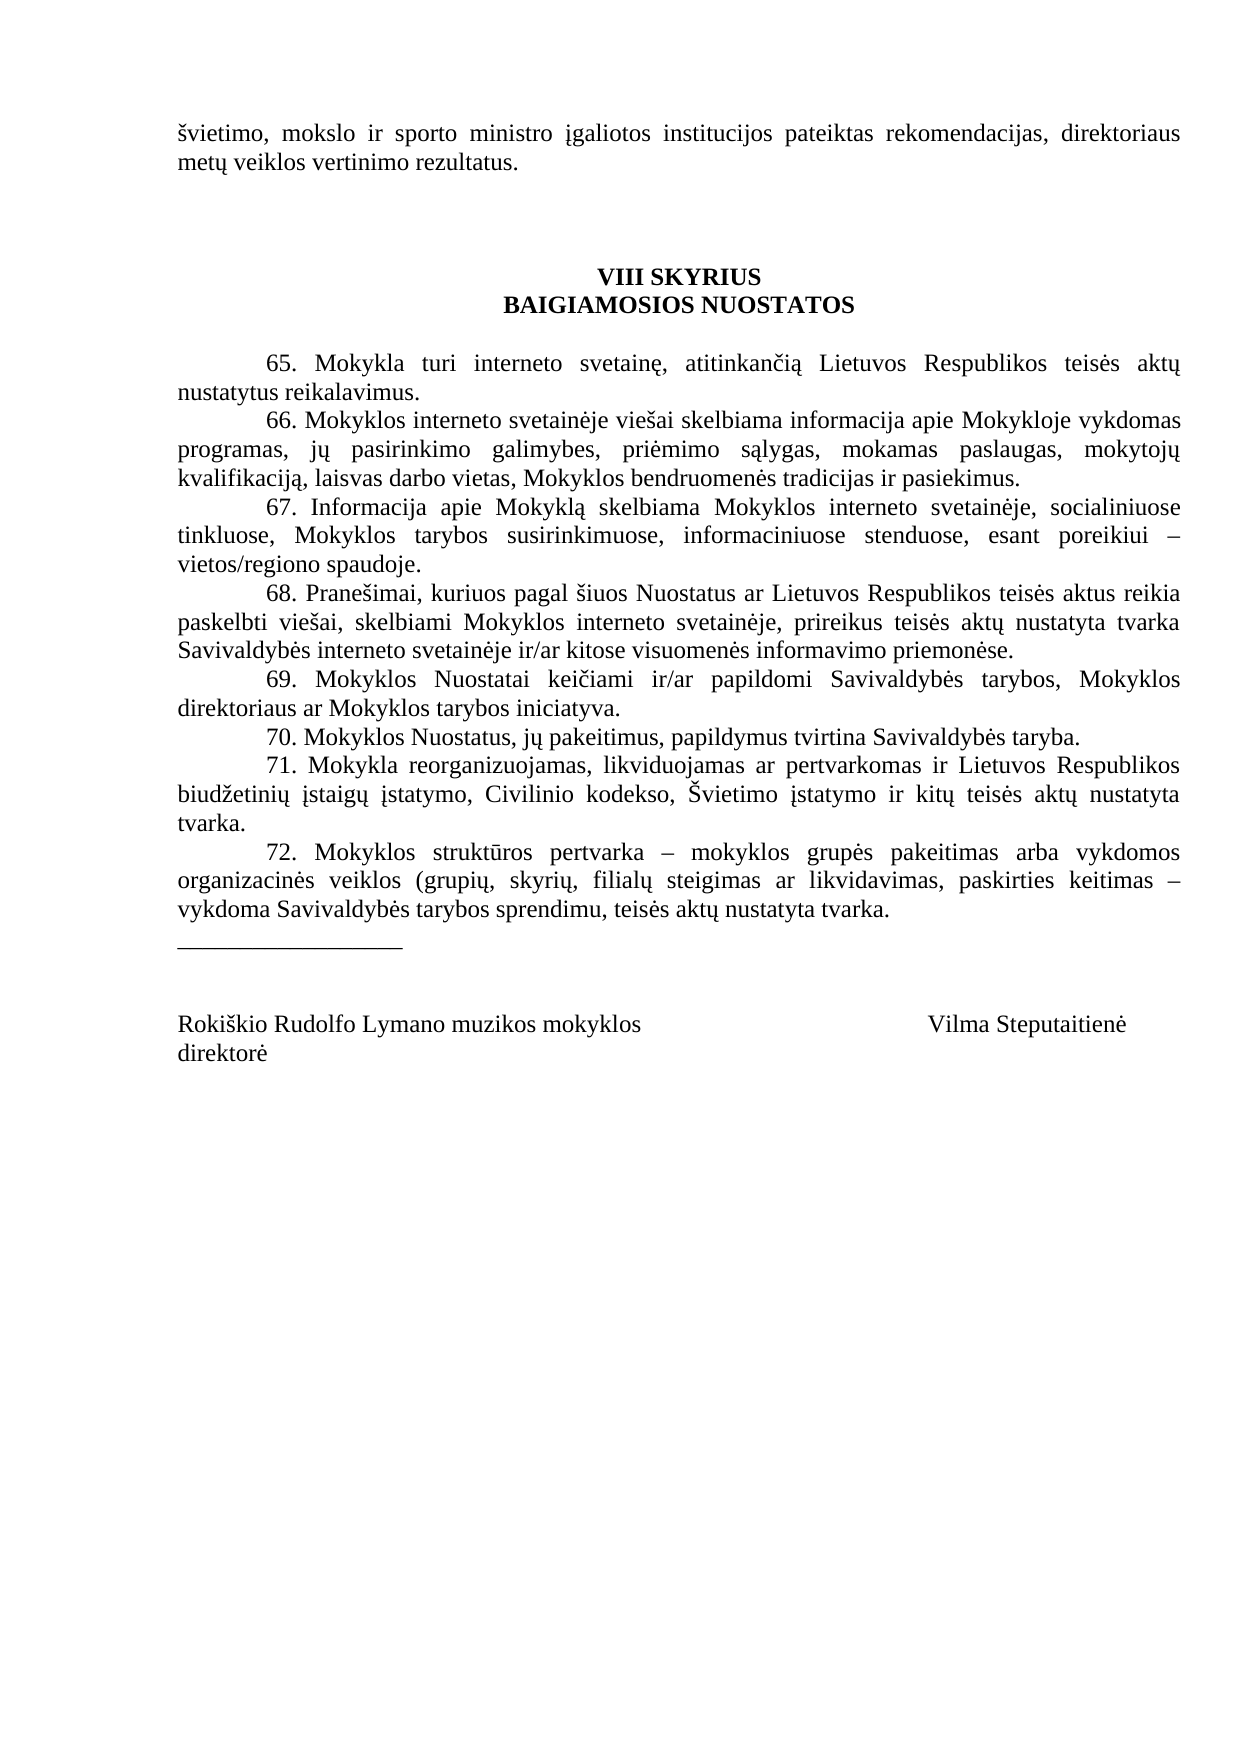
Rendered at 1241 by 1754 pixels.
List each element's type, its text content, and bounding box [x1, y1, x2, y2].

text 72. Mokyklos struktūros pertvarka – mokyklos grupės pakeitimas arba vykdomos organizacinės veiklos (grupių, skyrių, filialų steigimas ar likvidavimas, paskirties keitimas – vykdoma Savivaldybės tarybos sprendimu, teisės aktų nustatyta tvarka. [177, 837, 1181, 923]
text 71. Mokykla reorganizuojamas, likviduojamas ar pertvarkomas ir Lietuvos Respublikos biudžetinių įstaigų įstatymo, Civilinio kodekso, Švietimo įstatymo ir kitų teisės aktų nustatyta tvarka. [177, 751, 1181, 837]
text 69. Mokyklos Nuostatai keičiami ir/ar papildomi Savivaldybės tarybos, Mokyklos direktoriaus ar Mokyklos tarybos iniciatyva. [177, 664, 1181, 722]
text Rokiškio Rudolfo Lymano muzikos mokyklos Vilma Steputaitienė [177, 1009, 1181, 1038]
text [177, 118, 1181, 176]
text 65. Mokykla turi interneto svetainę, atitinkančią Lietuvos Respublikos teisės aktų nustatytus reikalavimus. [177, 348, 1181, 406]
text direktorė [177, 1038, 1181, 1067]
text 66. Mokyklos interneto svetainėje viešai skelbiama informacija apie Mokykloje vykdomas programas, jų pasirinkimo galimybes, priėmimo sąlygas, mokamas paslaugas, mokytojų kvalifikaciją, laisvas darbo vietas, Mokyklos bendruomenės tradicijas ir pasiekimus. [177, 406, 1181, 492]
text __________________ [177, 923, 1181, 952]
text VIII SKYRIUS [177, 262, 1181, 291]
text 70. Mokyklos Nuostatus, jų pakeitimus, papildymus tvirtina Savivaldybės taryba. [177, 722, 1181, 751]
text 68. Pranešimai, kuriuos pagal šiuos Nuostatus ar Lietuvos Respublikos teisės aktus reikia paskelbti viešai, skelbiami Mokyklos interneto svetainėje, prireikus teisės aktų nustatyta tvarka Savivaldybės interneto svetainėje ir/ar kitose visuomenės informavimo priemonėse. [177, 578, 1181, 664]
text 67. Informacija apie Mokyklą skelbiama Mokyklos interneto svetainėje, socialiniuose tinkluose, Mokyklos tarybos susirinkimuose, informaciniuose stenduose, esant poreikiui – vietos/regiono spaudoje. [177, 492, 1181, 578]
text BAIGIAMOSIOS NUOSTATOS [177, 291, 1181, 319]
